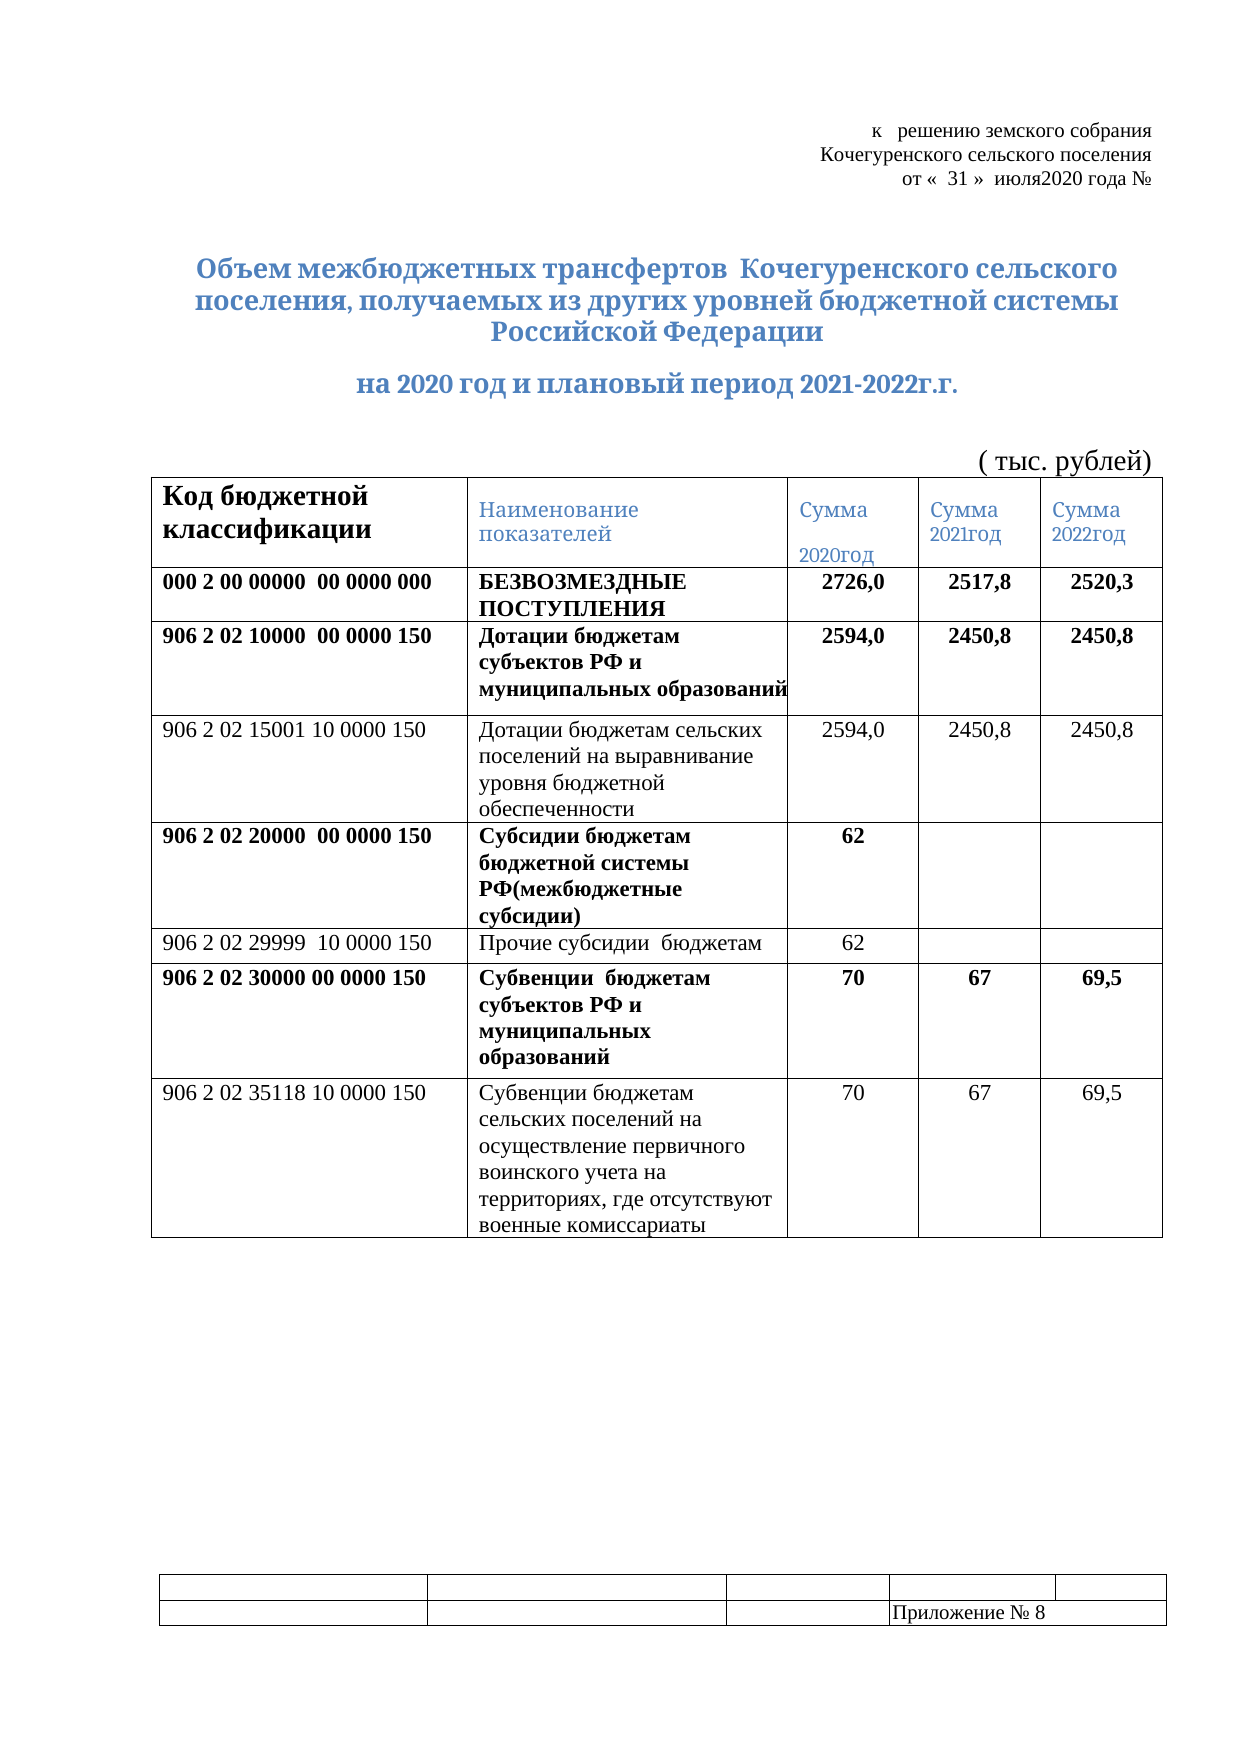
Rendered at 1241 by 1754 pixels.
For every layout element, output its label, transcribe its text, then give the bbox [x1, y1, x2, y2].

table_cell 2594,0 [788, 622, 918, 715]
text Кочегуренского сельского поселения [162, 142, 1152, 166]
table_cell 2517,8 [919, 568, 1040, 621]
table_header Сумма 2021год [919, 478, 1040, 567]
table_cell [1041, 929, 1162, 963]
table_cell 69,5 [1041, 964, 1162, 1078]
table_cell 906 2 02 35118 10 0000 150 [152, 1079, 467, 1237]
table_header Наименование показателей [468, 478, 787, 567]
table_cell 67 [919, 1079, 1040, 1237]
table_cell 62 [788, 823, 918, 928]
table_cell Субвенции бюджетам субъектов РФ и муниципальных образований [468, 964, 787, 1078]
table_cell 2594,0 [788, 716, 918, 822]
table_cell 906 2 02 10000 00 0000 150 [152, 622, 467, 715]
table_cell [919, 823, 1040, 928]
table_cell 000 2 00 00000 00 0000 000 [152, 568, 467, 621]
table_header [428, 1575, 726, 1599]
table_cell [428, 1601, 726, 1625]
subtitle на 2020 год и плановый период 2021-2022г.г. [162, 369, 1152, 400]
table_cell Приложение № 8 [890, 1601, 1166, 1625]
table_cell 67 [919, 964, 1040, 1078]
table_cell [727, 1601, 889, 1625]
table_header Сумма 2020год [788, 478, 918, 567]
text ( тыс. рублей) [162, 443, 1152, 477]
table_cell 906 2 02 29999 10 0000 150 [152, 929, 467, 963]
table_cell 906 2 02 15001 10 0000 150 [152, 716, 467, 822]
table_cell [919, 929, 1040, 963]
table_cell Субвенции бюджетам сельских поселений на осуществление первичного воинского учета на территориях, где отсутствуют военные комиссариаты [468, 1079, 787, 1237]
table_cell 70 [788, 964, 918, 1078]
table_cell 2450,8 [919, 716, 1040, 822]
table_cell 62 [788, 929, 918, 963]
table_header [160, 1575, 427, 1599]
text от « 31 » июля2020 года № [162, 166, 1152, 190]
table_cell Прочие субсидии бюджетам [468, 929, 787, 963]
table_cell Субсидии бюджетам бюджетной системы РФ(межбюджетные субсидии) [468, 823, 787, 928]
table_cell 2450,8 [1041, 622, 1162, 715]
table_cell БЕЗВОЗМЕЗДНЫЕ ПОСТУПЛЕНИЯ [468, 568, 787, 621]
table_cell 2450,8 [1041, 716, 1162, 822]
table_cell 906 2 02 30000 00 0000 150 [152, 964, 467, 1078]
table_header Сумма 2022год [1041, 478, 1162, 567]
table_cell 69,5 [1041, 1079, 1162, 1237]
text к решению земского собрания [162, 118, 1152, 142]
subtitle Объем межбюджетных трансфертов Кочегуренского сельского поселения, получаемых из других уровней бюджетной системы Российской Федерации [162, 254, 1152, 348]
table_header [890, 1575, 1055, 1599]
table_cell 2450,8 [919, 622, 1040, 715]
table_cell 2726,0 [788, 568, 918, 621]
table_header [1056, 1575, 1166, 1599]
table_cell [160, 1601, 427, 1625]
table_header [727, 1575, 889, 1599]
table_cell Дотации бюджетам субъектов РФ и муниципальных образований [468, 622, 787, 715]
table_cell [1041, 823, 1162, 928]
table_cell 70 [788, 1079, 918, 1237]
table_cell 906 2 02 20000 00 0000 150 [152, 823, 467, 928]
table_cell Дотации бюджетам сельских поселений на выравнивание уровня бюджетной обеспеченности [468, 716, 787, 822]
table_header Код бюджетной классификации [152, 478, 467, 567]
table_cell 2520,3 [1041, 568, 1162, 621]
